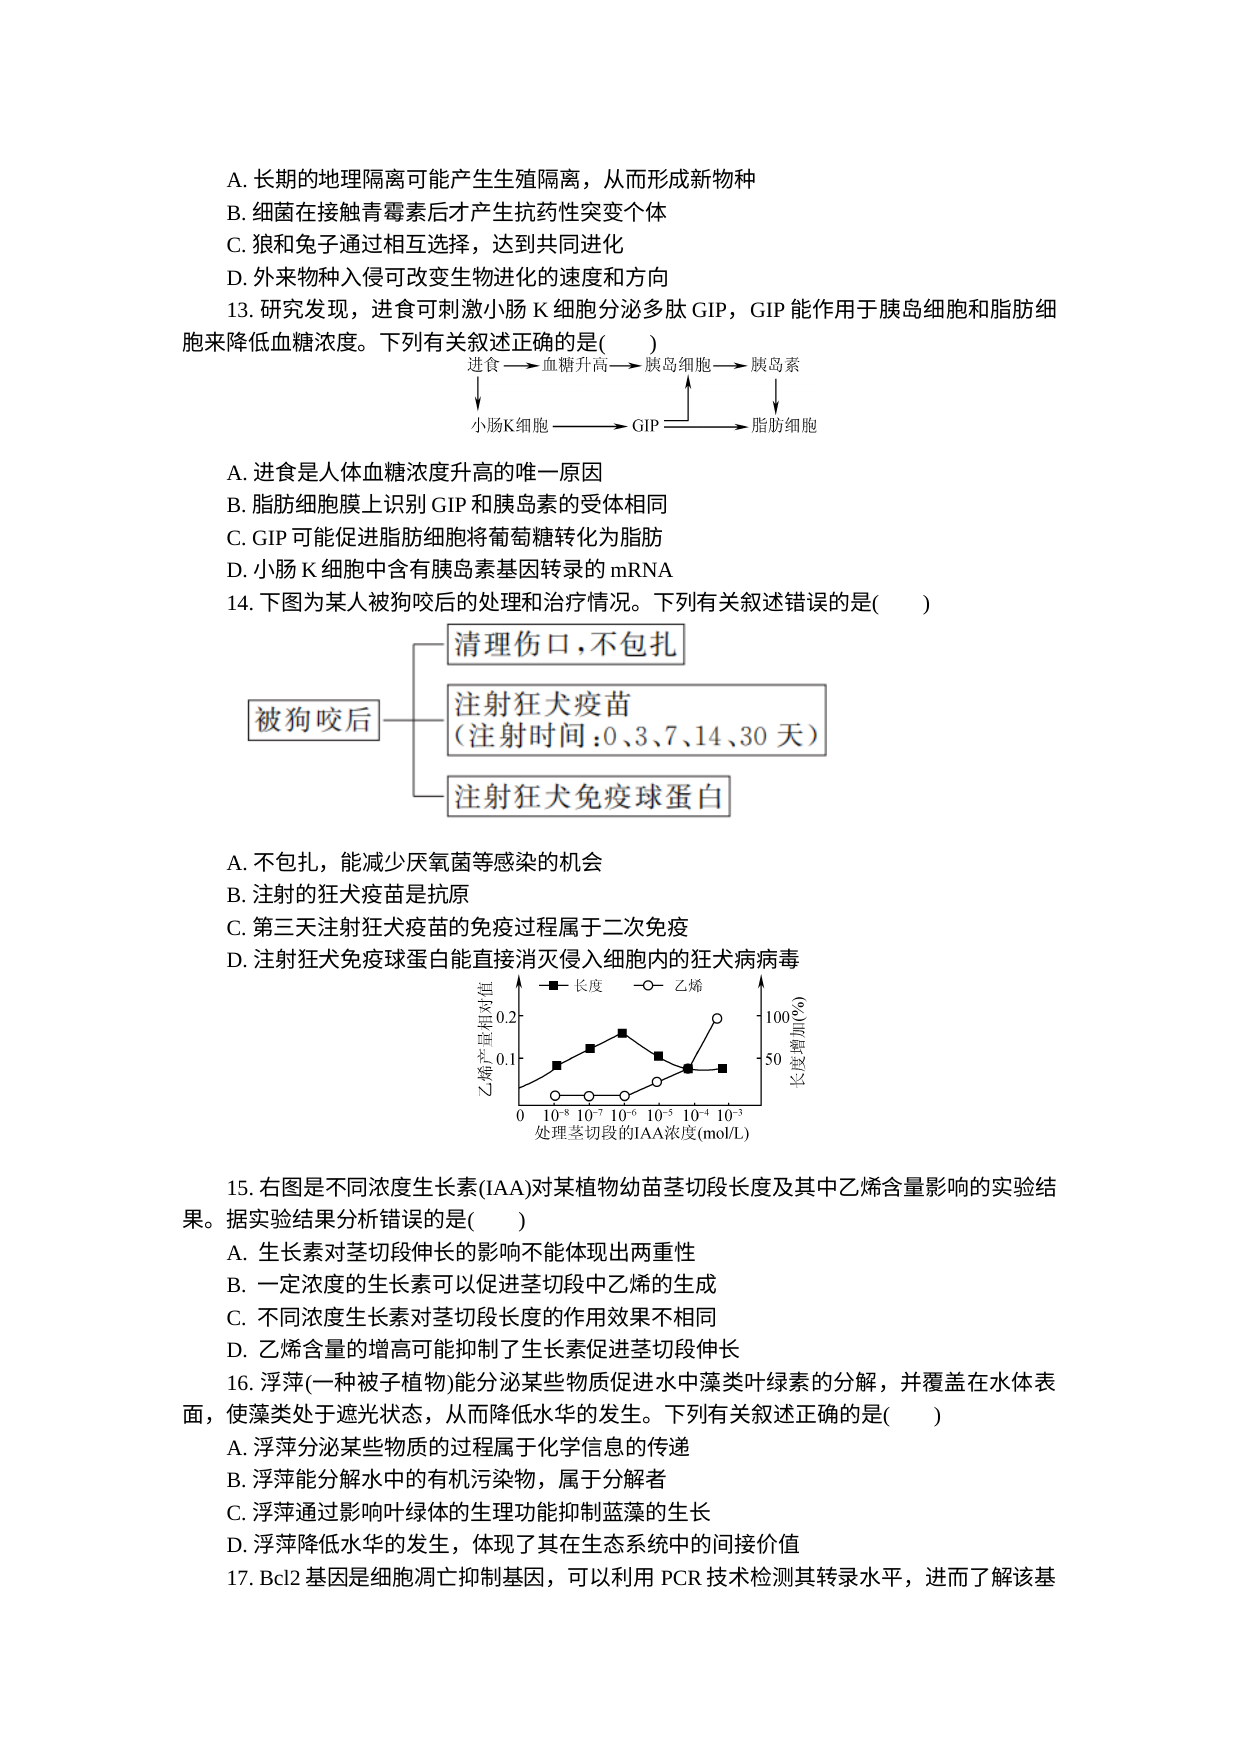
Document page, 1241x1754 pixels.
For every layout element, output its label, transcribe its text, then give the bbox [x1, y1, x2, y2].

text A. 生长素对茎切段伸长的影响不能体现出两重性 [183, 1234, 1058, 1267]
text C. 不同浓度生长素对茎切段长度的作用效果不相同 [183, 1299, 1058, 1332]
text B. 一定浓度的生长素可以促进茎切段中乙烯的生成 [183, 1267, 1058, 1299]
text D. 小肠K细胞中含有胰岛素基因转录的mRNA [183, 552, 1058, 584]
text C. 第三天注射狂犬疫苗的免疫过程属于二次免疫 [183, 909, 1058, 942]
text B. 细菌在接触青霉素后才产生抗药性突变个体 [183, 194, 1058, 227]
text D. 浮萍降低水华的发生，体现了其在生态系统中的间接价值 [183, 1527, 1058, 1559]
text A. 浮萍分泌某些物质的过程属于化学信息的传递 [183, 1429, 1058, 1462]
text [183, 1559, 1058, 1592]
text D. 外来物种入侵可改变生物进化的速度和方向 [183, 259, 1058, 292]
text C. 浮萍通过影响叶绿体的生理功能抑制蓝藻的生长 [183, 1494, 1058, 1527]
text 15. 右图是不同浓度生长素(IAA)对某植物幼苗茎切段长度及其中乙烯含量影响的实验结果。据实验结果分析错误的是( ) [183, 1169, 1058, 1234]
text C. 狼和兔子通过相互选择，达到共同进化 [183, 227, 1058, 259]
text 13. 研究发现，进食可刺激小肠K细胞分泌多肽GIP，GIP能作用于胰岛细胞和脂肪细胞来降低血糖浓度。下列有关叙述正确的是( ) [183, 292, 1058, 357]
text A. 不包扎，能减少厌氧菌等感染的机会 [183, 844, 1058, 877]
text C. GIP可能促进脂肪细胞将葡萄糖转化为脂肪 [183, 519, 1058, 552]
text B. 浮萍能分解水中的有机污染物，属于分解者 [183, 1462, 1058, 1494]
text D. 乙烯含量的增高可能抑制了生长素促进茎切段伸长 [183, 1332, 1058, 1364]
text A. 进食是人体血糖浓度升高的唯一原因 [183, 454, 1058, 487]
picture [467, 357, 817, 433]
text D. 注射狂犬免疫球蛋白能直接消灭侵入细胞内的狂犬病病毒 [183, 942, 1058, 974]
text B. 脂肪细胞膜上识别GIP和胰岛素的受体相同 [183, 487, 1058, 519]
text 14. 下图为某人被狗咬后的处理和治疗情况。下列有关叙述错误的是( ) [183, 584, 1058, 617]
text 16. 浮萍(一种被子植物)能分泌某些物质促进水中藻类叶绿素的分解，并覆盖在水体表面，使藻类处于遮光状态，从而降低水华的发生。下列有关叙述正确的是( ) [183, 1364, 1058, 1429]
text B. 注射的狂犬疫苗是抗原 [183, 877, 1058, 909]
picture [477, 974, 807, 1142]
picture [226, 617, 906, 822]
text A. 长期的地理隔离可能产生生殖隔离，从而形成新物种 [183, 162, 1058, 194]
